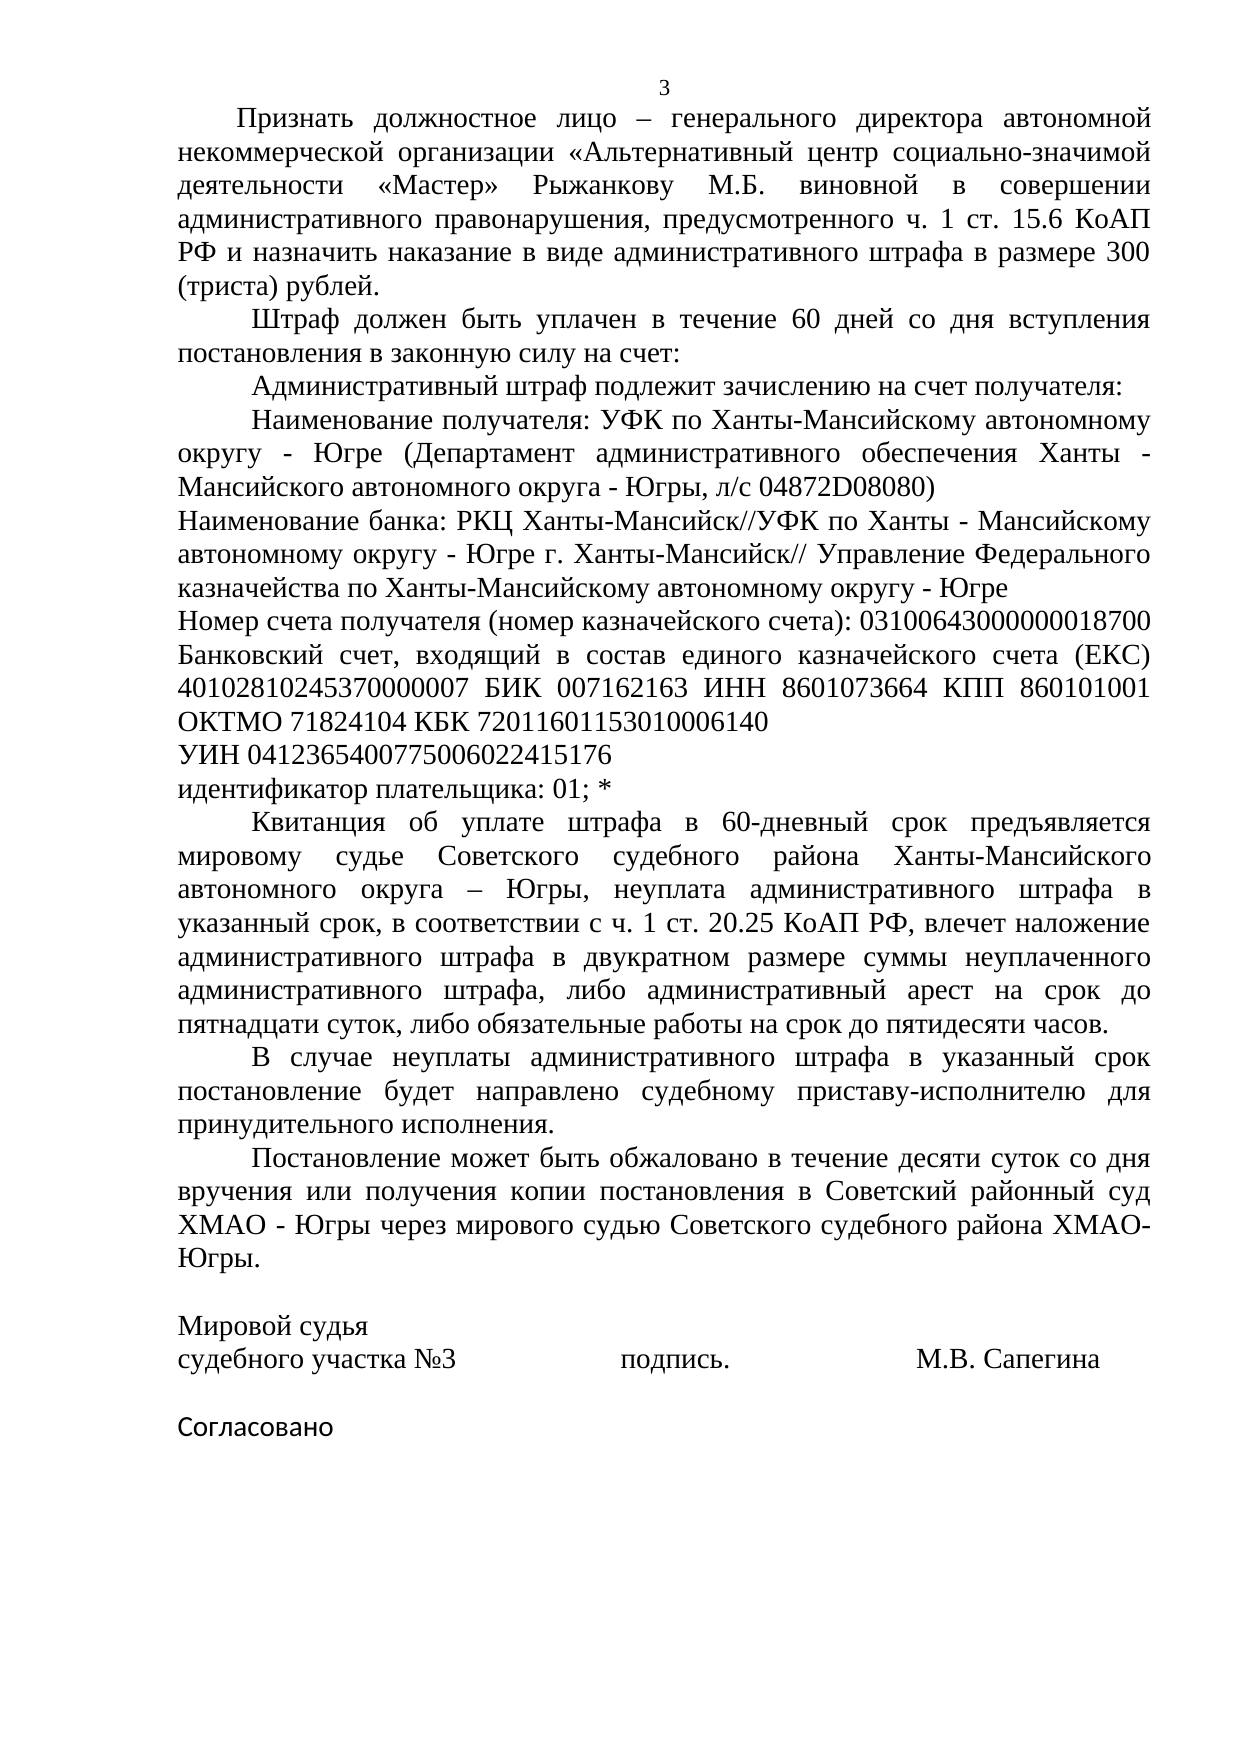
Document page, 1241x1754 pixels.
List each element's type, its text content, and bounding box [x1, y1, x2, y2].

text судебного участка №3 подпись. М.В. Сапегина [177, 1341, 1152, 1375]
text Наименование получателя: УФК по Ханты-Мансийскому автономному округу - Югре (Департамент административного обеспечения Ханты - Мансийского автономного округа - Югры, л/с 04872D08080) [177, 402, 1152, 503]
text Согласовано [177, 1408, 1152, 1444]
text Мировой судья [177, 1308, 1152, 1341]
text Квитанция об уплате штрафа в 60-дневный срок предъявляется мировому судье Советского судебного района Ханты-Мансийского автономного округа – Югры, неуплата административного штрафа в указанный срок, в соответствии с ч. 1 ст. 20.25 КоАП РФ, влечет наложение административного штрафа в двукратном размере суммы неуплаченного административного штрафа, либо административный арест на срок до пятнадцати суток, либо обязательные работы на срок до пятидесяти часов. [177, 804, 1152, 1039]
text Административный штраф подлежит зачислению на счет получателя: [177, 368, 1152, 402]
text идентификатор плательщика: 01; * [177, 771, 1152, 804]
text Номер счета получателя (номер казначейского счета): 03100643000000018700 Банковский счет, входящий в состав единого казначейского счета (ЕКС) 40102810245370000007 БИК 007162163 ИНН 8601073664 КПП 860101001 ОКТМО 71824104 КБК 72011601153010006140 [177, 603, 1152, 737]
text Постановление может быть обжаловано в течение десяти суток со дня вручения или получения копии постановления в Советский районный суд ХМАО - Югры через мирового судью Советского судебного района ХМАО-Югры. [177, 1140, 1152, 1274]
text Признать должностное лицо – генерального директора автономной некоммерческой организации «Альтернативный центр социально-значимой деятельности «Мастер» Рыжанкову М.Б. виновной в совершении административного правонарушения, предусмотренного ч. 1 ст. 15.6 КоАП РФ и назначить наказание в виде административного штрафа в размере 300 (триста) рублей. [177, 100, 1152, 301]
text УИН 0412365400775006022415176 [177, 737, 1152, 771]
text В случае неуплаты административного штрафа в указанный срок постановление будет направлено судебному приставу-исполнителю для принудительного исполнения. [177, 1039, 1152, 1140]
text Штраф должен быть уплачен в течение 60 дней со дня вступления постановления в законную силу на счет: [177, 301, 1152, 368]
text Наименование банка: РКЦ Ханты-Мансийск//УФК по Ханты - Мансийскому автономному округу - Югре г. Ханты-Мансийск// Управление Федерального казначейства по Ханты-Мансийскому автономному округу - Югре [177, 503, 1152, 603]
